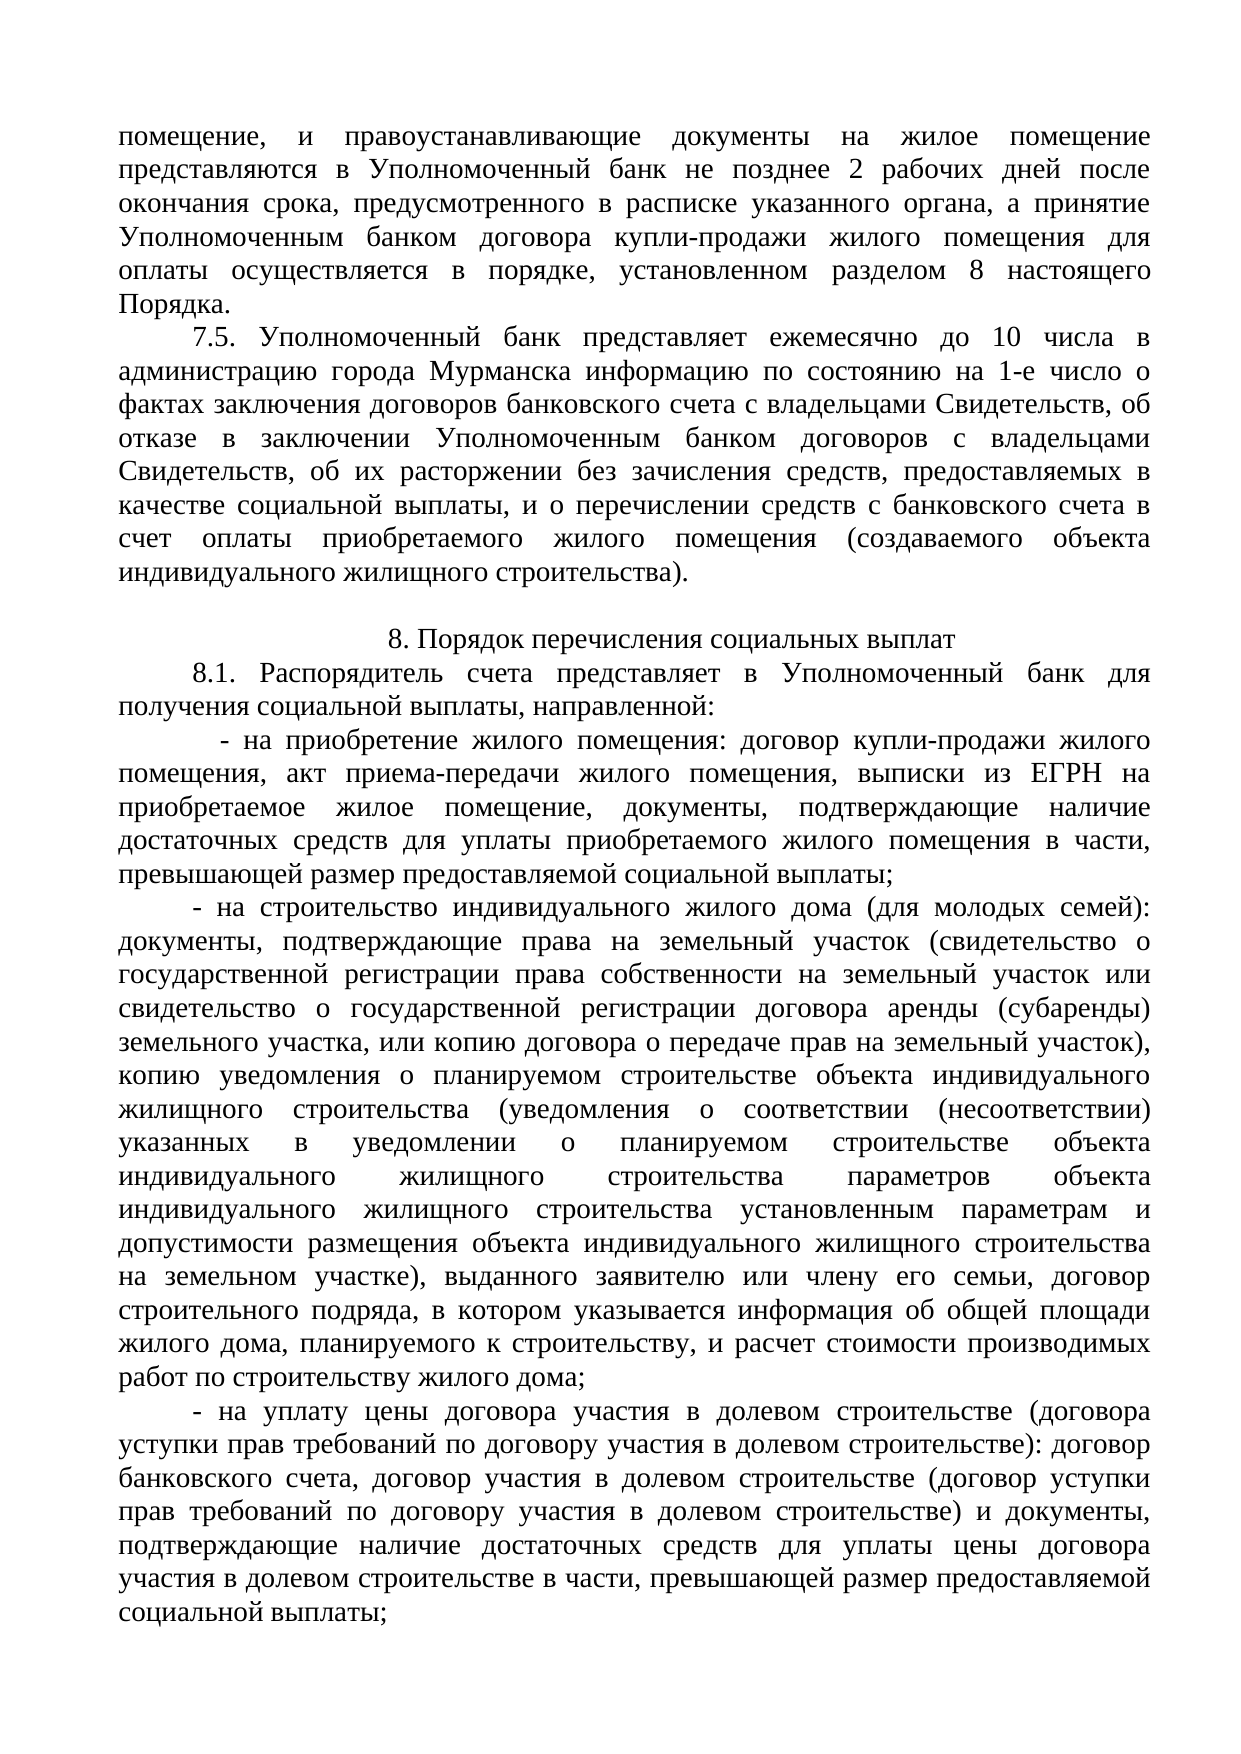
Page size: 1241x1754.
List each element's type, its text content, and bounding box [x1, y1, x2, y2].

text - на строительство индивидуального жилого дома (для молодых семей): документы, подтверждающие права на земельный участок (свидетельство о государственной регистрации права собственности на земельный участок или свидетельство о государственной регистрации договора аренды (субаренды) земельного участка, или копию договора о передаче прав на земельный участок), копию уведомления о планируемом строительстве объекта индивидуального жилищного строительства (уведомления о соответствии (несоответствии) указанных в уведомлении о планируемом строительстве объекта индивидуального жилищного строительства параметров объекта индивидуального жилищного строительства установленным параметрам и допустимости размещения объекта индивидуального жилищного строительства на земельном участке), выданного заявителю или члену его семьи, договор строительного подряда, в котором указывается информация об общей площади жилого дома, планируемого к строительству, и расчет стоимости производимых работ по строительству жилого дома; [118, 889, 1152, 1393]
text 8. Порядок перечисления социальных выплат [118, 621, 1152, 655]
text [118, 118, 1152, 319]
text - на уплату цены договора участия в долевом строительстве (договора уступки прав требований по договору участия в долевом строительстве): договор банковского счета, договор участия в долевом строительстве (договор уступки прав требований по договору участия в долевом строительстве) и документы, подтверждающие наличие достаточных средств для уплаты цены договора участия в долевом строительстве в части, превышающей размер предоставляемой социальной выплаты; [118, 1393, 1152, 1627]
text 7.5. Уполномоченный банк представляет ежемесячно до 10 числа в администрацию города Мурманска информацию по состоянию на 1-е число о фактах заключения договоров банковского счета с владельцами Свидетельств, об отказе в заключении Уполномоченным банком договоров с владельцами Свидетельств, об их расторжении без зачисления средств, предоставляемых в качестве социальной выплаты, и о перечислении средств с банковского счета в счет оплаты приобретаемого жилого помещения (создаваемого объекта индивидуального жилищного строительства). [118, 319, 1152, 588]
text - на приобретение жилого помещения: договор купли-продажи жилого помещения, акт приема-передачи жилого помещения, выписки из ЕГРН на приобретаемое жилое помещение, документы, подтверждающие наличие достаточных средств для уплаты приобретаемого жилого помещения в части, превышающей размер предоставляемой социальной выплаты; [118, 722, 1152, 889]
text 8.1. Распорядитель счета представляет в Уполномоченный банк для получения социальной выплаты, направленной: [118, 655, 1152, 722]
